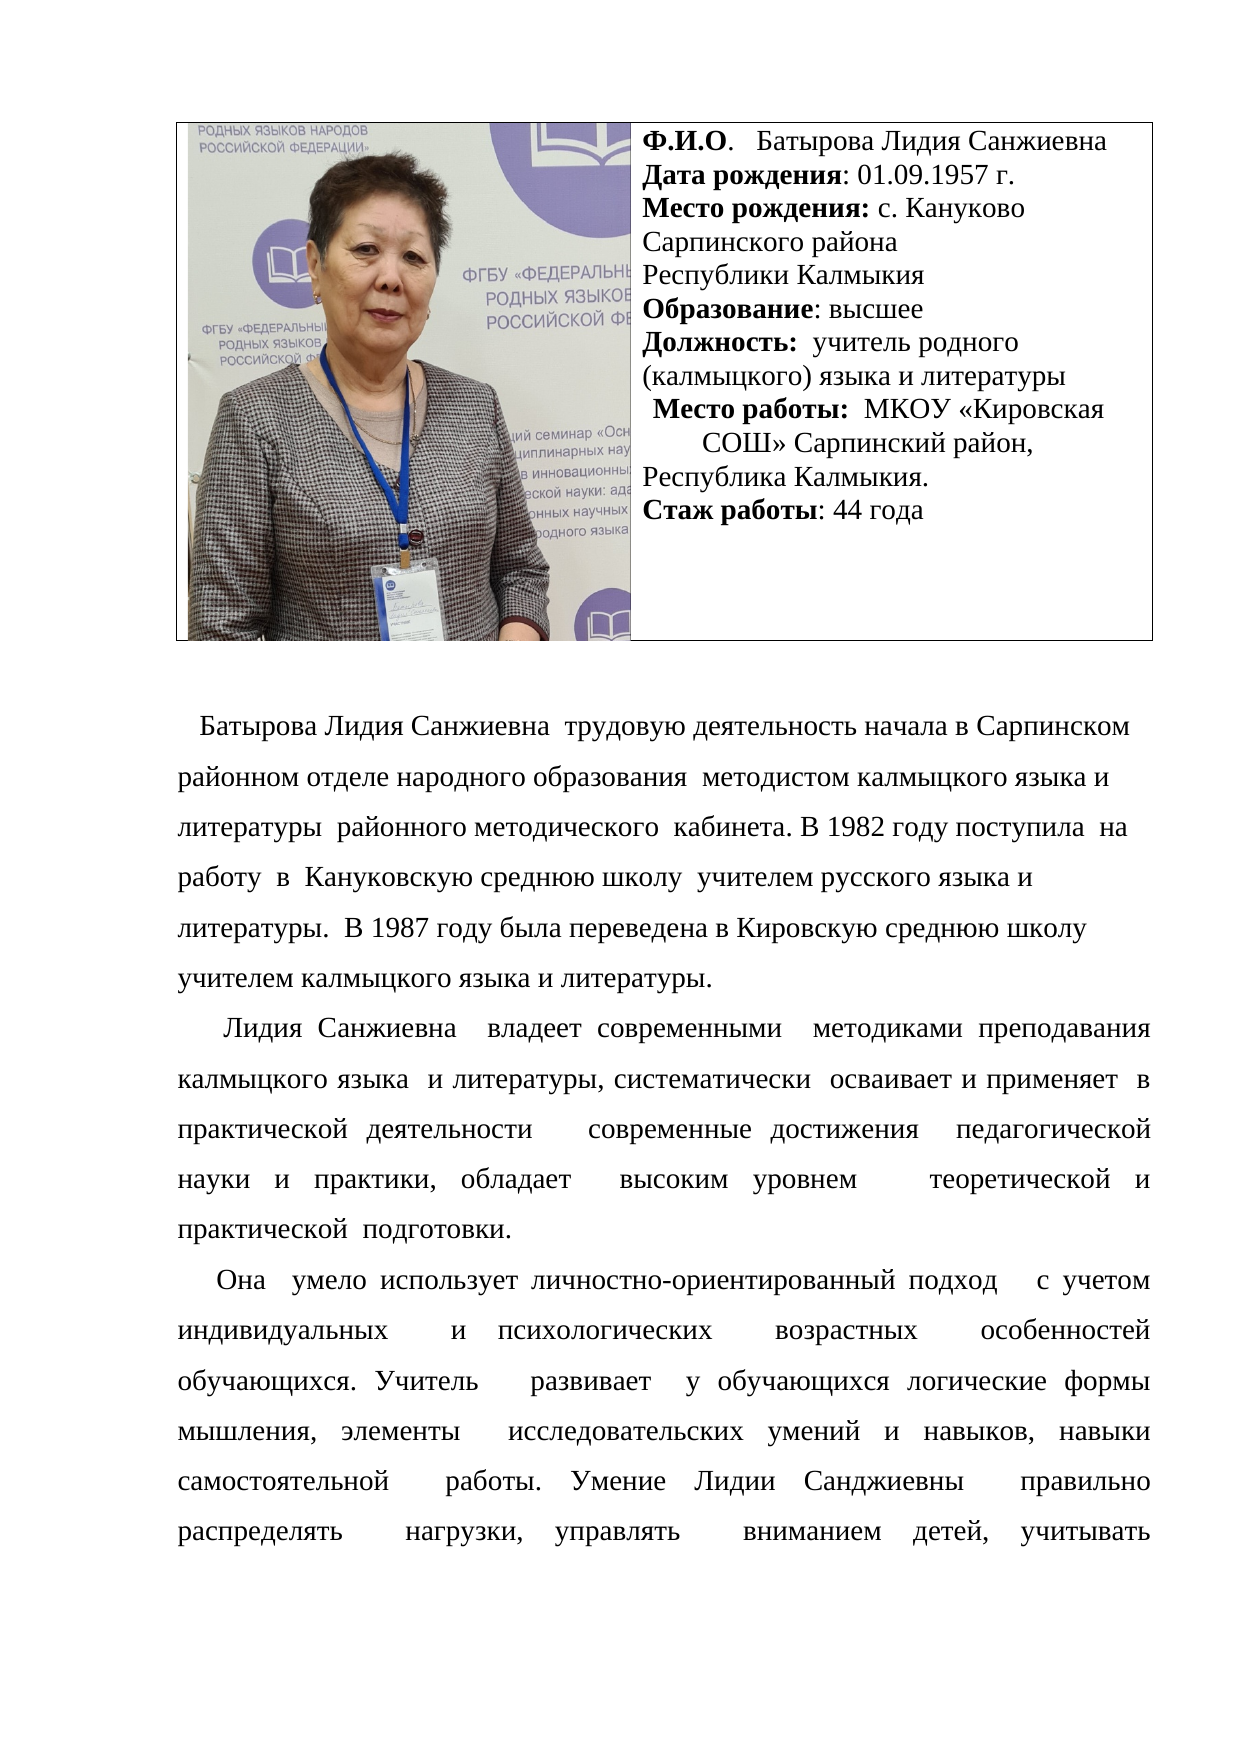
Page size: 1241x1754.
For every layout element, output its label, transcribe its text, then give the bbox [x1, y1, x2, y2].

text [177, 1262, 1152, 1547]
text Лидия Санжиевна владеет современными методиками преподавания калмыцкого языка и литературы, систематически осваивает и применяет в практической деятельности современные достижения педагогической науки и практики, обладает высоким уровнем теоретической и практической подготовки. [177, 1010, 1152, 1245]
table_header Ф.И.О. Батырова Лидия Санжиевна Дата рождения: 01.09.1957 г. Место рождения: с. Кануково Сарпинского района Республики Калмыкия Образование: высшее Должность: учитель родного (калмыцкого) языка и литературы Место работы: МКОУ «Кировская СОШ» Сарпинский район, Республика Калмыкия. Стаж работы: 44 года [631, 123, 1152, 640]
table_header [177, 123, 187, 640]
text Батырова Лидия Санжиевна трудовую деятельность начала в Сарпинском районном отделе народного образования методистом калмыцкого языка и литературы районного методического кабинета. В 1982 году поступила на работу в Кануковскую среднюю школу учителем русского языка и литературы. В 1987 году была переведена в Кировскую среднюю школу учителем калмыцкого языка и литературы. [177, 708, 1152, 994]
picture [187, 123, 631, 641]
